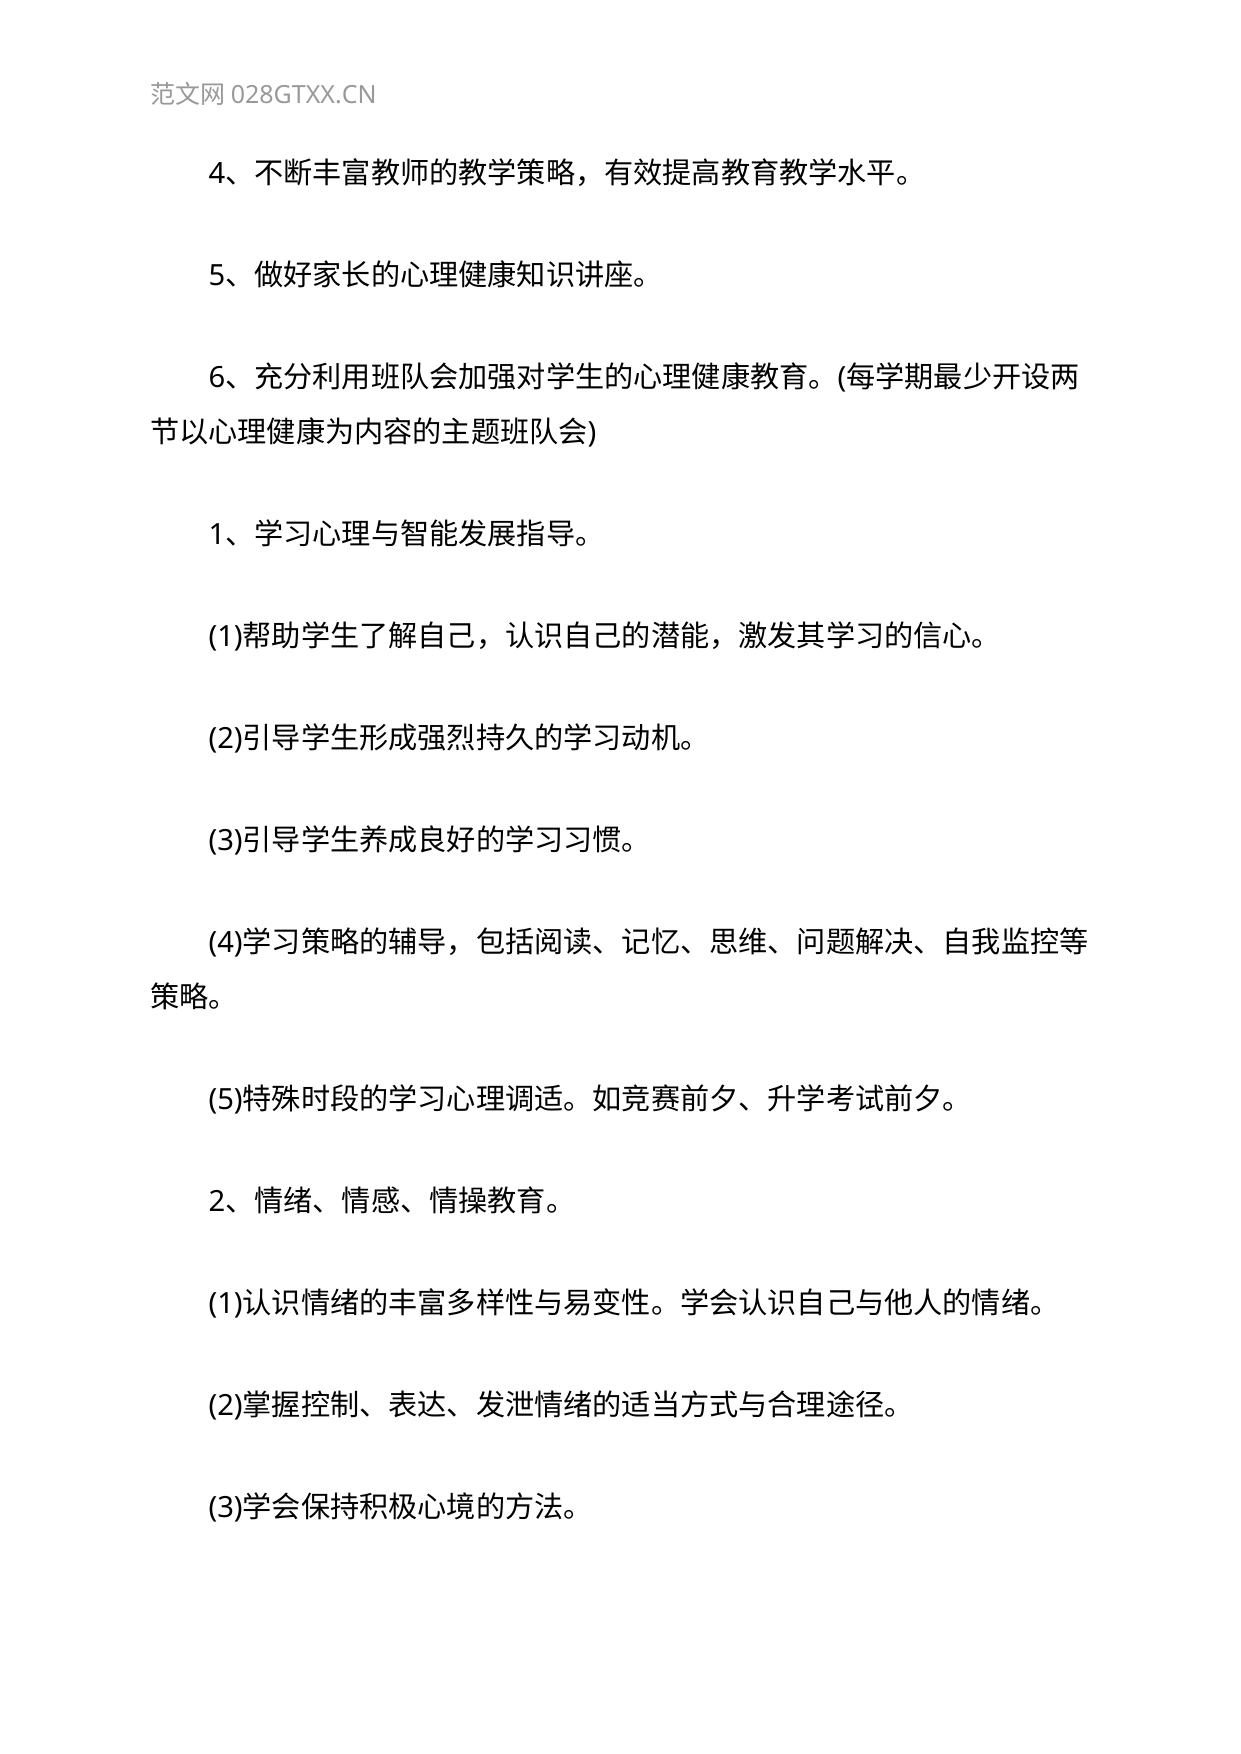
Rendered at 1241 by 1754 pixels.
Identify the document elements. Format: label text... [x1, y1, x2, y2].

text (3)学会保持积极心境的方法。 [150, 1483, 1090, 1526]
text 2、情绪、情感、情操教育。 [150, 1178, 1090, 1220]
text (5)特殊时段的学习心理调适。如竞赛前夕、升学考试前夕。 [150, 1076, 1090, 1118]
text 6、充分利用班队会加强对学生的心理健康教育。(每学期最少开设两节以心理健康为内容的主题班队会) [150, 354, 1090, 451]
text (4)学习策略的辅导，包括阅读、记忆、思维、问题解决、自我监控等策略。 [150, 919, 1090, 1016]
text 4、不断丰富教师的教学策略，有效提高教育教学水平。 [150, 150, 1090, 192]
text 1、学习心理与智能发展指导。 [150, 511, 1090, 553]
text (2)引导学生形成强烈持久的学习动机。 [150, 715, 1090, 757]
text (1)帮助学生了解自己，认识自己的潜能，激发其学习的信心。 [150, 613, 1090, 655]
text (3)引导学生养成良好的学习习惯。 [150, 817, 1090, 859]
text (1)认识情绪的丰富多样性与易变性。学会认识自己与他人的情绪。 [150, 1279, 1090, 1322]
text 5、做好家长的心理健康知识讲座。 [150, 252, 1090, 294]
text (2)掌握控制、表达、发泄情绪的适当方式与合理途径。 [150, 1382, 1090, 1424]
